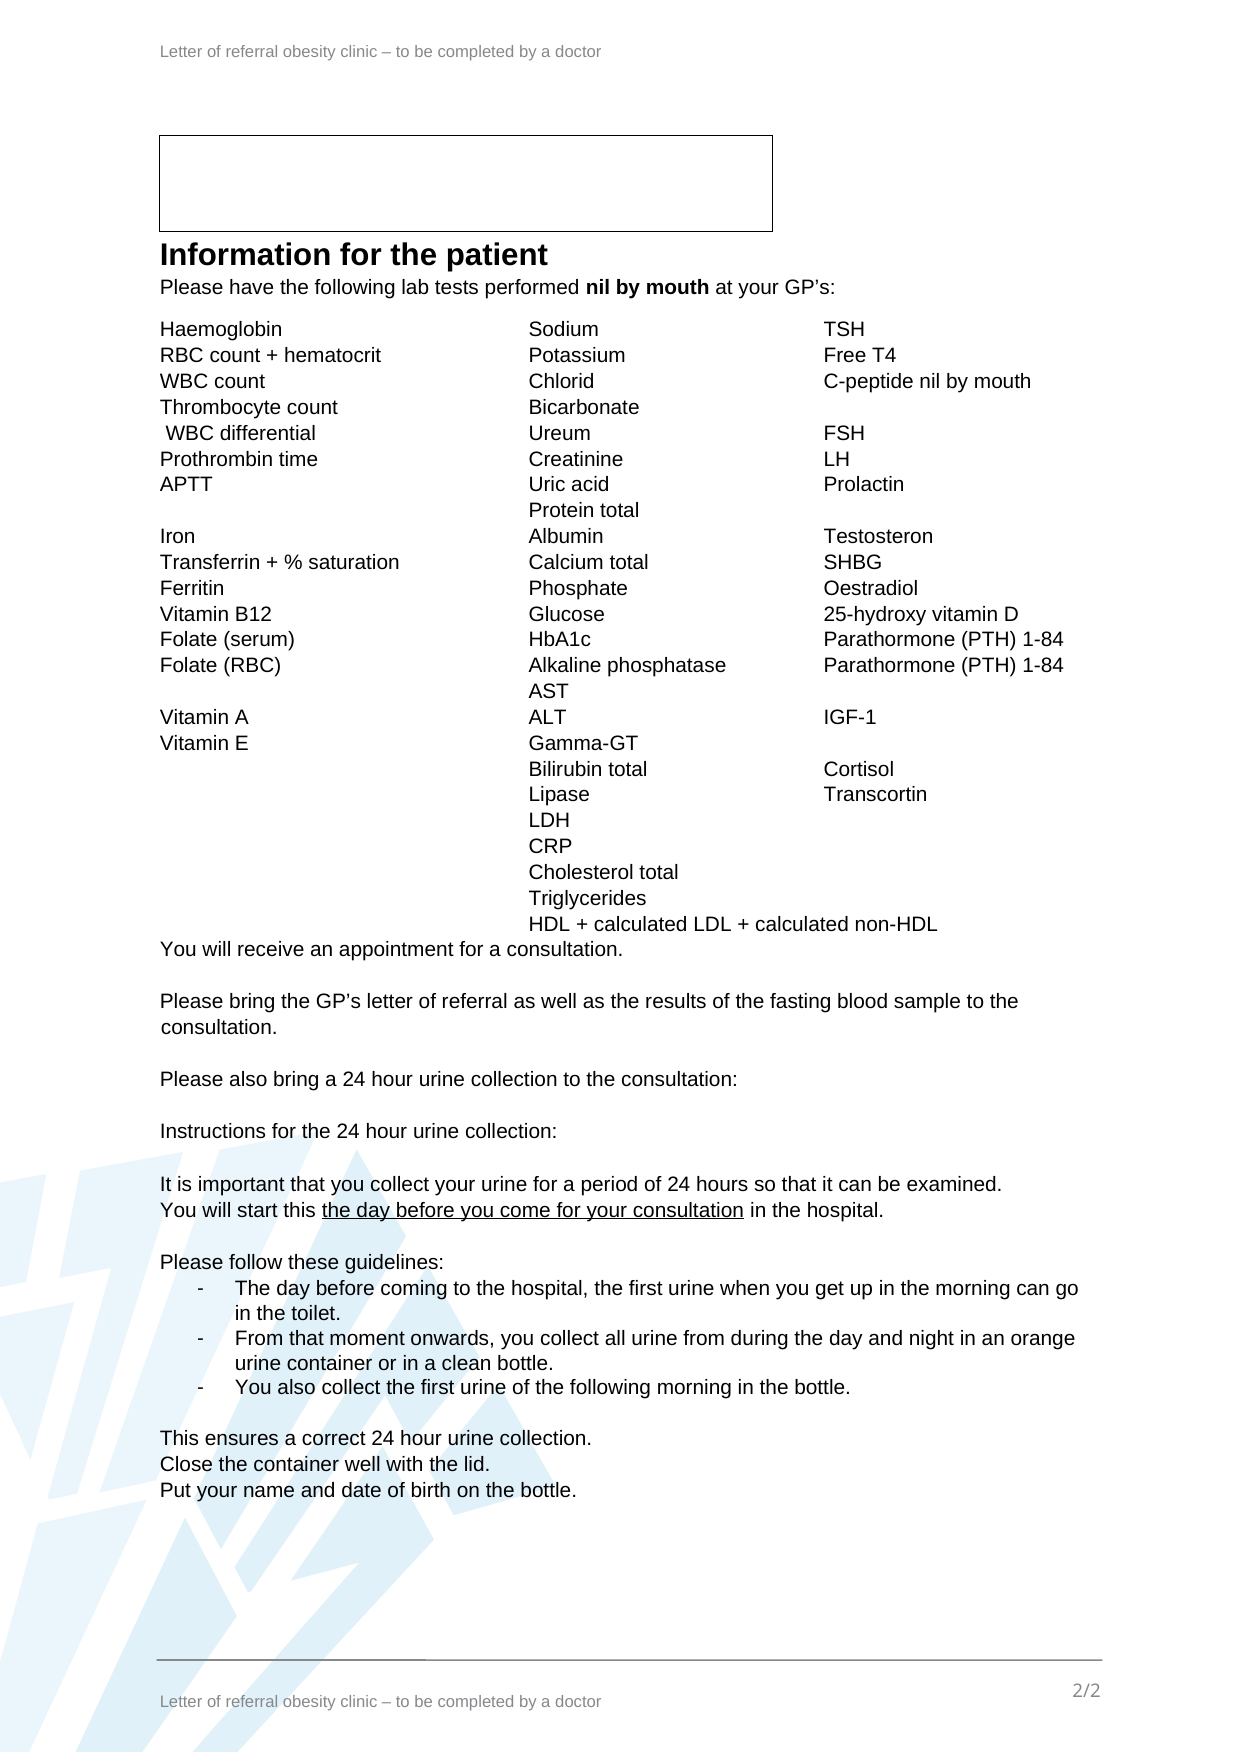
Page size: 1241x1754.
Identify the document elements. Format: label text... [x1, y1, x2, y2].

text Iron Albumin Testosteron [159, 524, 1098, 548]
text Please have the following lab tests performed nil by mouth at your GP’s: [159, 275, 1098, 299]
text You will start this the day before you come for your consultation in the hospital. [159, 1197, 1098, 1221]
text WBC differential Ureum FSH [159, 421, 1098, 444]
text Close the container well with the lid. [159, 1452, 1098, 1476]
text Folate (serum) HbA1c Parathormone (PTH) 1-84 [159, 627, 1098, 651]
text Please follow these guidelines: [159, 1249, 1098, 1273]
text Lipase Transcortin [159, 782, 1098, 806]
text Protein total [159, 498, 1098, 522]
text Please bring the GP’s letter of referral as well as the results of the fasting blood sample to the consultation. [159, 989, 1098, 1039]
text Bilirubin total Cortisol [159, 756, 1098, 780]
text Haemoglobin Sodium TSH [159, 317, 1098, 341]
text HDL + calculated LDL + calculated non-HDL [159, 911, 1098, 935]
list From that moment onwards, you collect all urine from during the day and night in an orange urine container or in a clean bottle. [197, 1325, 1098, 1374]
text Triglycerides [159, 886, 1098, 909]
text It is important that you collect your urine for a period of 24 hours so that it can be examined. [159, 1171, 1098, 1195]
text Folate (RBC) Alkaline phosphatase Parathormone (PTH) 1-84 AST [159, 653, 1098, 703]
subtitle Information for the patient [159, 236, 1098, 272]
text APTT Uric acid Prolactin [159, 472, 1098, 496]
list The day before coming to the hospital, the first urine when you get up in the morning can go in the toilet. [197, 1276, 1098, 1325]
text This ensures a correct 24 hour urine collection. [159, 1426, 1098, 1450]
list You also collect the first urine of the following morning in the bottle. [197, 1374, 1098, 1400]
text Thrombocyte count Bicarbonate [159, 395, 1098, 419]
text CRP [159, 834, 1098, 858]
text LDH [159, 808, 1098, 832]
text Vitamin B12 Glucose 25-hydroxy vitamin D [159, 601, 1098, 625]
text RBC count + hematocrit Potassium Free T4 [159, 343, 1098, 367]
text Ferritin Phosphate Oestradiol [159, 576, 1098, 599]
text Cholesterol total [159, 860, 1098, 884]
text You will receive an appointment for a consultation. [159, 937, 1098, 961]
text WBC count Chlorid C-peptide nil by mouth [159, 369, 1098, 393]
text Vitamin E Gamma-GT [159, 731, 1098, 754]
text Transferrin + % saturation Calcium total SHBG [159, 550, 1098, 574]
picture [0, 1131, 556, 1752]
text Instructions for the 24 hour urine collection: [159, 1119, 1098, 1143]
text Vitamin A ALT IGF-1 [159, 705, 1098, 729]
text Prothrombin time Creatinine LH [159, 446, 1098, 470]
text Please also bring a 24 hour urine collection to the consultation: [159, 1067, 1098, 1091]
text Put your name and date of birth on the bottle. [159, 1478, 1098, 1502]
